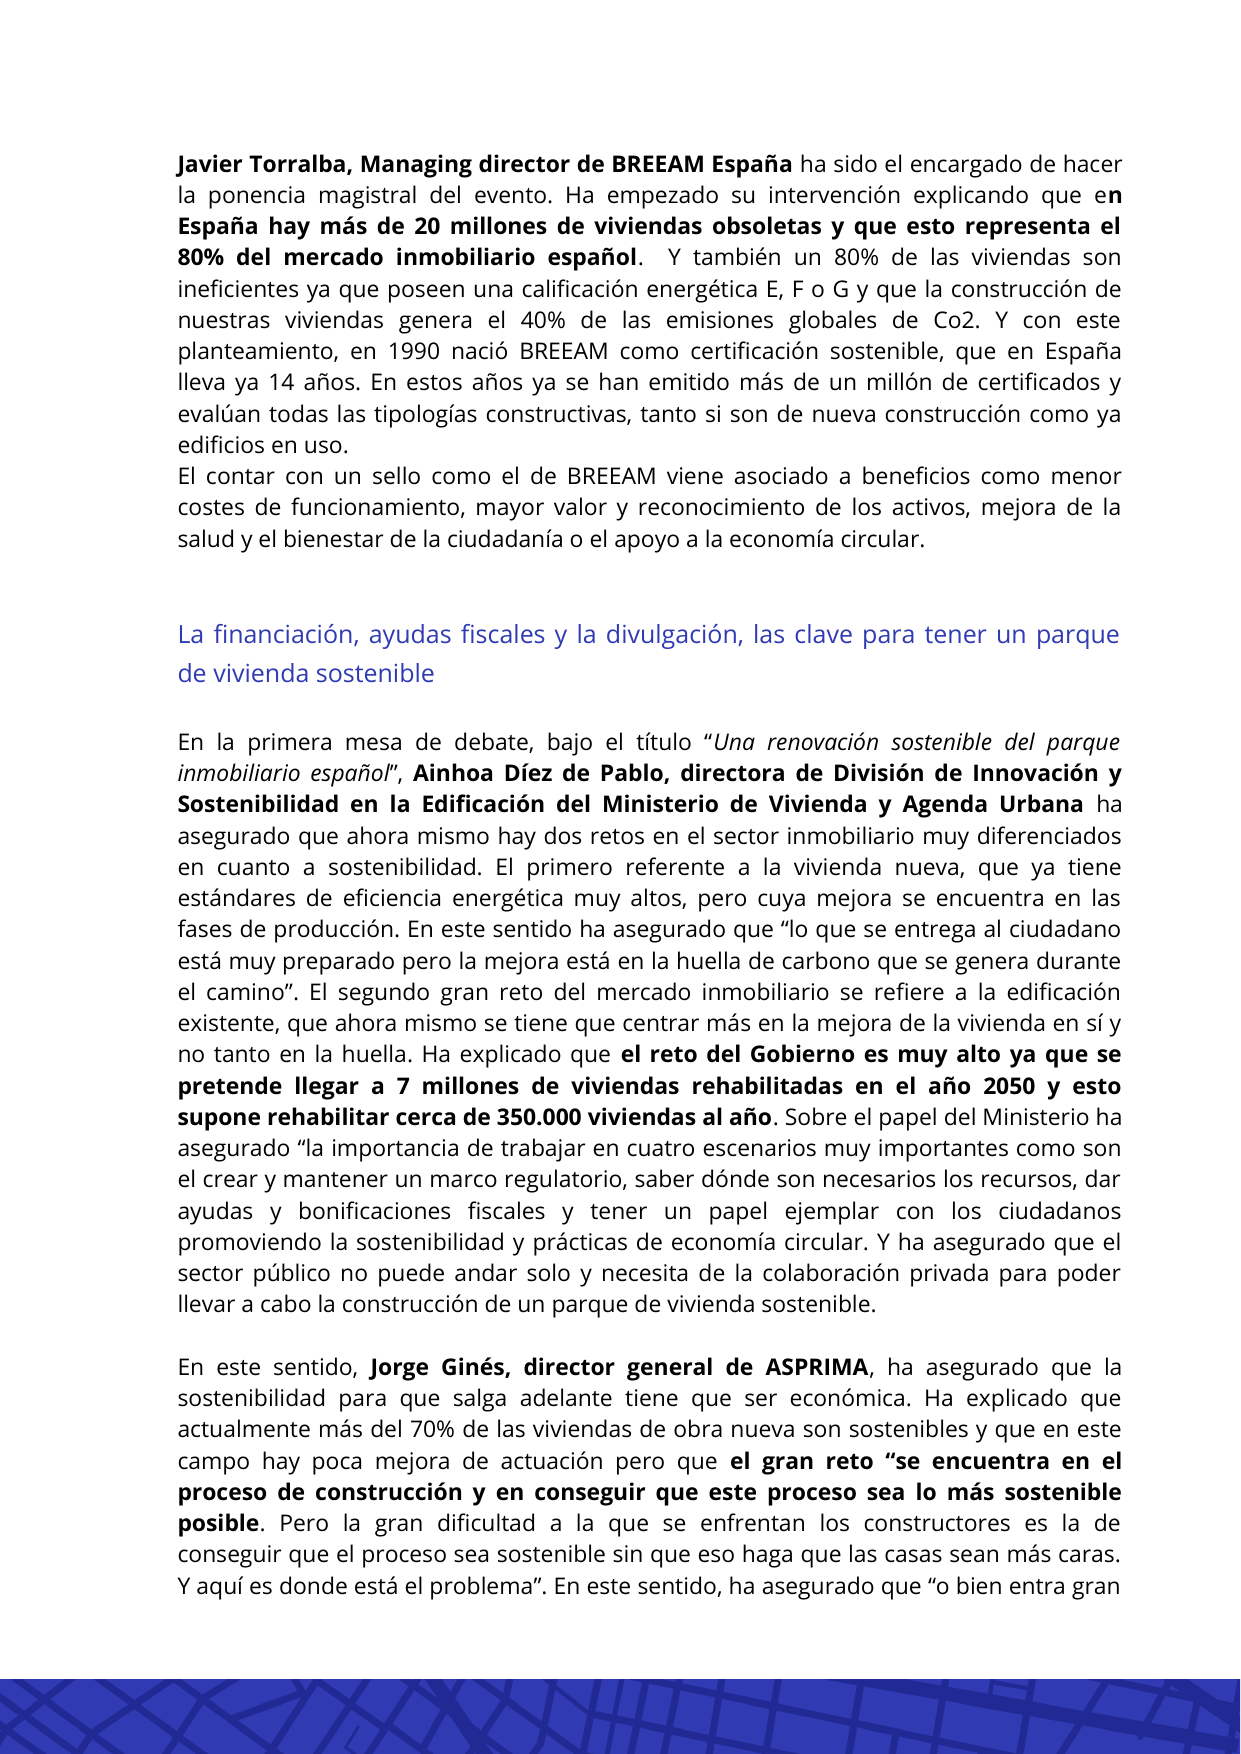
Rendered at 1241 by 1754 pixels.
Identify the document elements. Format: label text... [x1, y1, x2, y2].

text La financiación, ayudas fiscales y la divulgación, las clave para tener un parque de vivienda sostenible [177, 616, 1121, 689]
text Javier Torralba, Managing director de BREEAM España ha sido el encargado de hacer la ponencia magistral del evento. Ha empezado su intervención explicando que en España hay más de 20 millones de viviendas obsoletas y que esto representa el 80% del mercado inmobiliario español. Y también un 80% de las viviendas son ineficientes ya que poseen una calificación energética E, F o G y que la construcción de nuestras viviendas genera el 40% de las emisiones globales de Co2. Y con este planteamiento, en 1990 nació BREEAM como certificación sostenible, que en España lleva ya 14 años. En estos años ya se han emitido más de un millón de certificados y evalúan todas las tipologías constructivas, tanto si son de nueva construcción como ya edificios en uso. [177, 148, 1123, 460]
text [177, 1351, 1123, 1601]
text En la primera mesa de debate, bajo el título “Una renovación sostenible del parque inmobiliario español”, Ainhoa Díez de Pablo, directora de División de Innovación y Sostenibilidad en la Edificación del Ministerio de Vivienda y Agenda Urbana ha asegurado que ahora mismo hay dos retos en el sector inmobiliario muy diferenciados en cuanto a sostenibilidad. El primero referente a la vivienda nueva, que ya tiene estándares de eficiencia energética muy altos, pero cuya mejora se encuentra en las fases de producción. En este sentido ha asegurado que “lo que se entrega al ciudadano está muy preparado pero la mejora está en la huella de carbono que se genera durante el camino”. El segundo gran reto del mercado inmobiliario se refiere a la edificación existente, que ahora mismo se tiene que centrar más en la mejora de la vivienda en sí y no tanto en la huella. Ha explicado que el reto del Gobierno es muy alto ya que se pretende llegar a 7 millones de viviendas rehabilitadas en el año 2050 y esto supone rehabilitar cerca de 350.000 viviendas al año. Sobre el papel del Ministerio ha asegurado “la importancia de trabajar en cuatro escenarios muy importantes como son el crear y mantener un marco regulatorio, saber dónde son necesarios los recursos, dar ayudas y bonificaciones fiscales y tener un papel ejemplar con los ciudadanos promoviendo la sostenibilidad y prácticas de economía circular. Y ha asegurado que el sector público no puede andar solo y necesita de la colaboración privada para poder llevar a cabo la construcción de un parque de vivienda sostenible. [177, 726, 1123, 1320]
text El contar con un sello como el de BREEAM viene asociado a beneficios como menor costes de funcionamiento, mayor valor y reconocimiento de los activos, mejora de la salud y el bienestar de la ciudadanía o el apoyo a la economía circular. [177, 460, 1123, 554]
picture [0, 1679, 1241, 1754]
